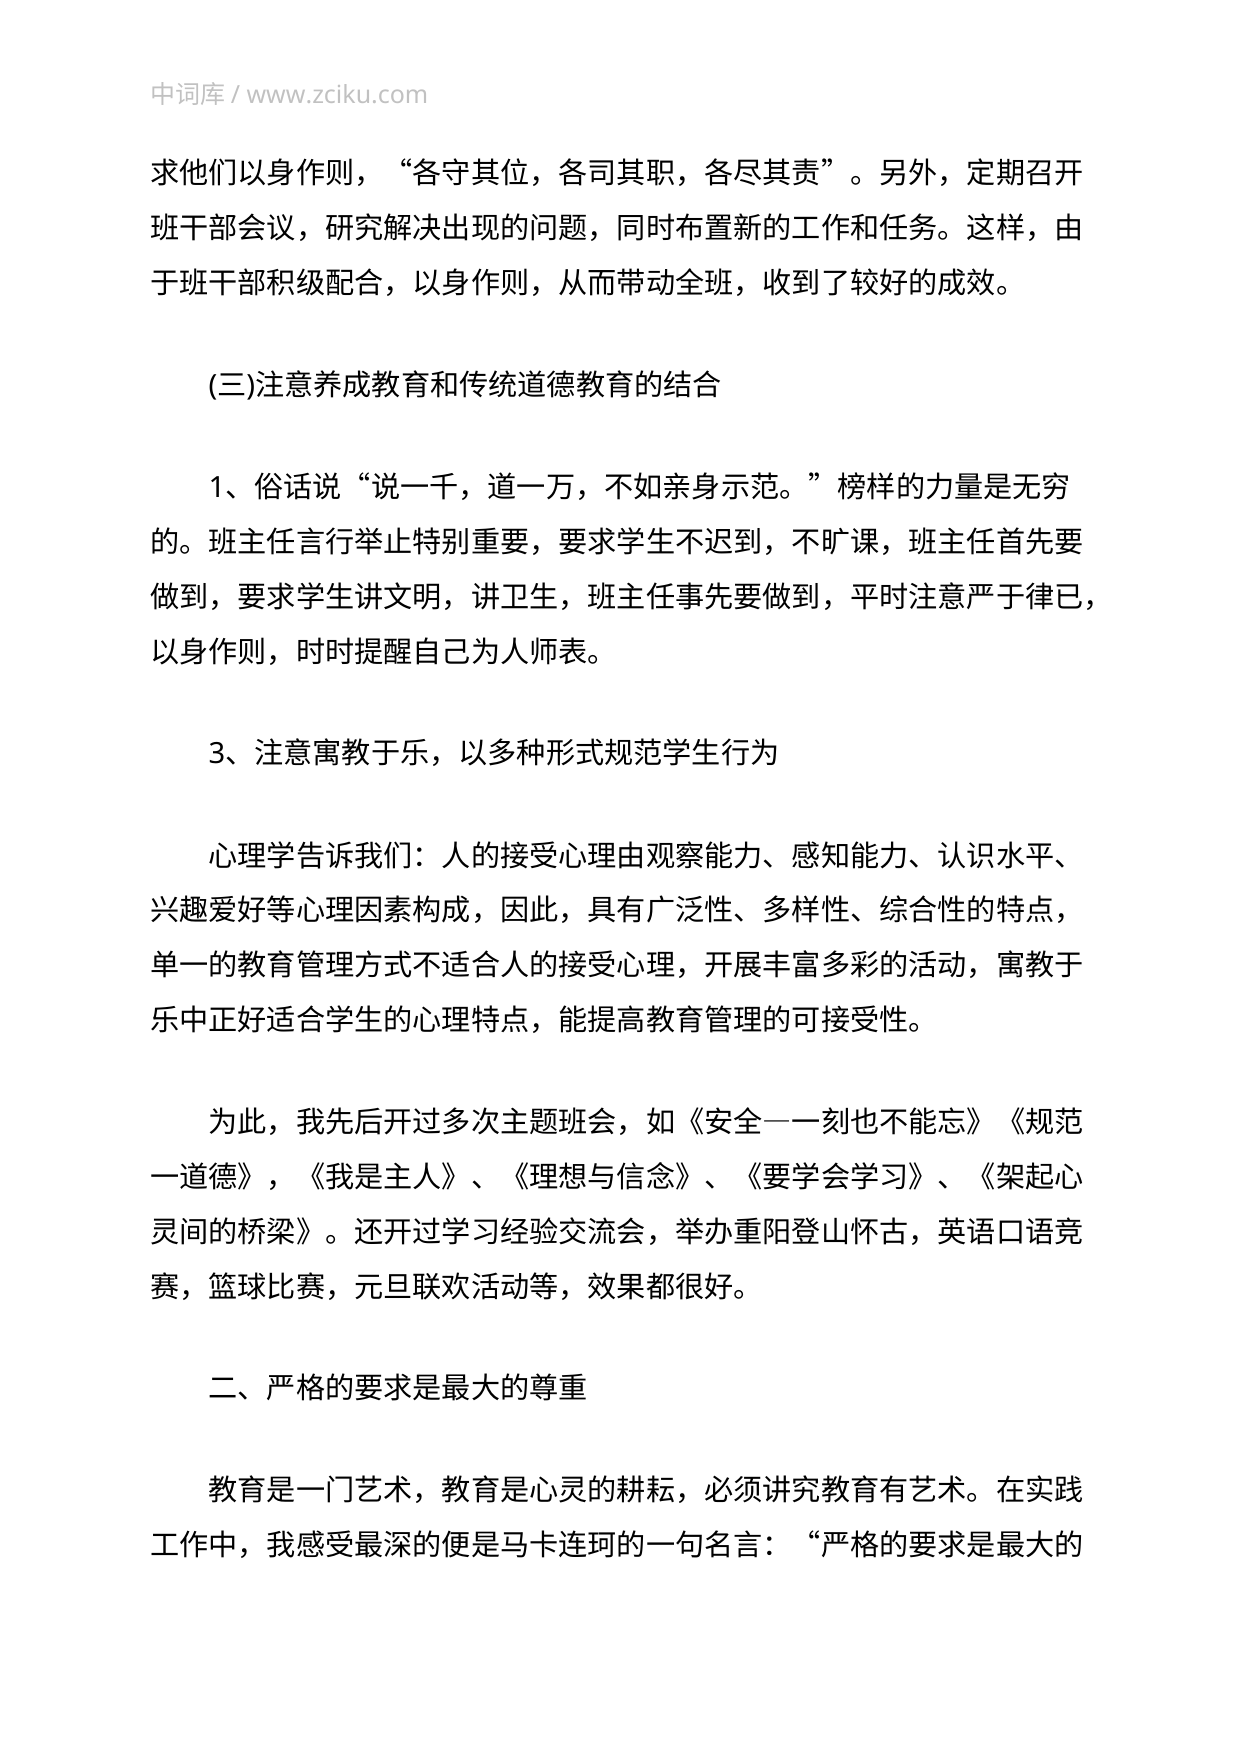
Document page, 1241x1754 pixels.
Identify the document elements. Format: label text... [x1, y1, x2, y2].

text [150, 1467, 1090, 1564]
text 3、注意寓教于乐，以多种形式规范学生行为 [150, 730, 1090, 772]
text 二、严格的要求是最大的尊重 [150, 1365, 1090, 1407]
text 心理学告诉我们：人的接受心理由观察能力、感知能力、认识水平、兴趣爱好等心理因素构成，因此，具有广泛性、多样性、综合性的特点，单一的教育管理方式不适合人的接受心理，开展丰富多彩的活动，寓教于乐中正好适合学生的心理特点，能提高教育管理的可接受性。 [150, 832, 1090, 1039]
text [150, 150, 1090, 302]
text (三)注意养成教育和传统道德教育的结合 [150, 362, 1090, 404]
text 为此，我先后开过多次主题班会，如《安全—一刻也不能忘》《规范一道德》，《我是主人》、《理想与信念》、《要学会学习》、《架起心灵间的桥梁》。还开过学习经验交流会，举办重阳登山怀古，英语口语竞赛，篮球比赛，元旦联欢活动等，效果都很好。 [150, 1098, 1090, 1306]
text 1、俗话说“说一千，道一万，不如亲身示范。”榜样的力量是无穷的。班主任言行举止特别重要，要求学生不迟到，不旷课，班主任首先要做到，要求学生讲文明，讲卫生，班主任事先要做到，平时注意严于律已，以身作则，时时提醒自己为人师表。 [150, 463, 1090, 671]
